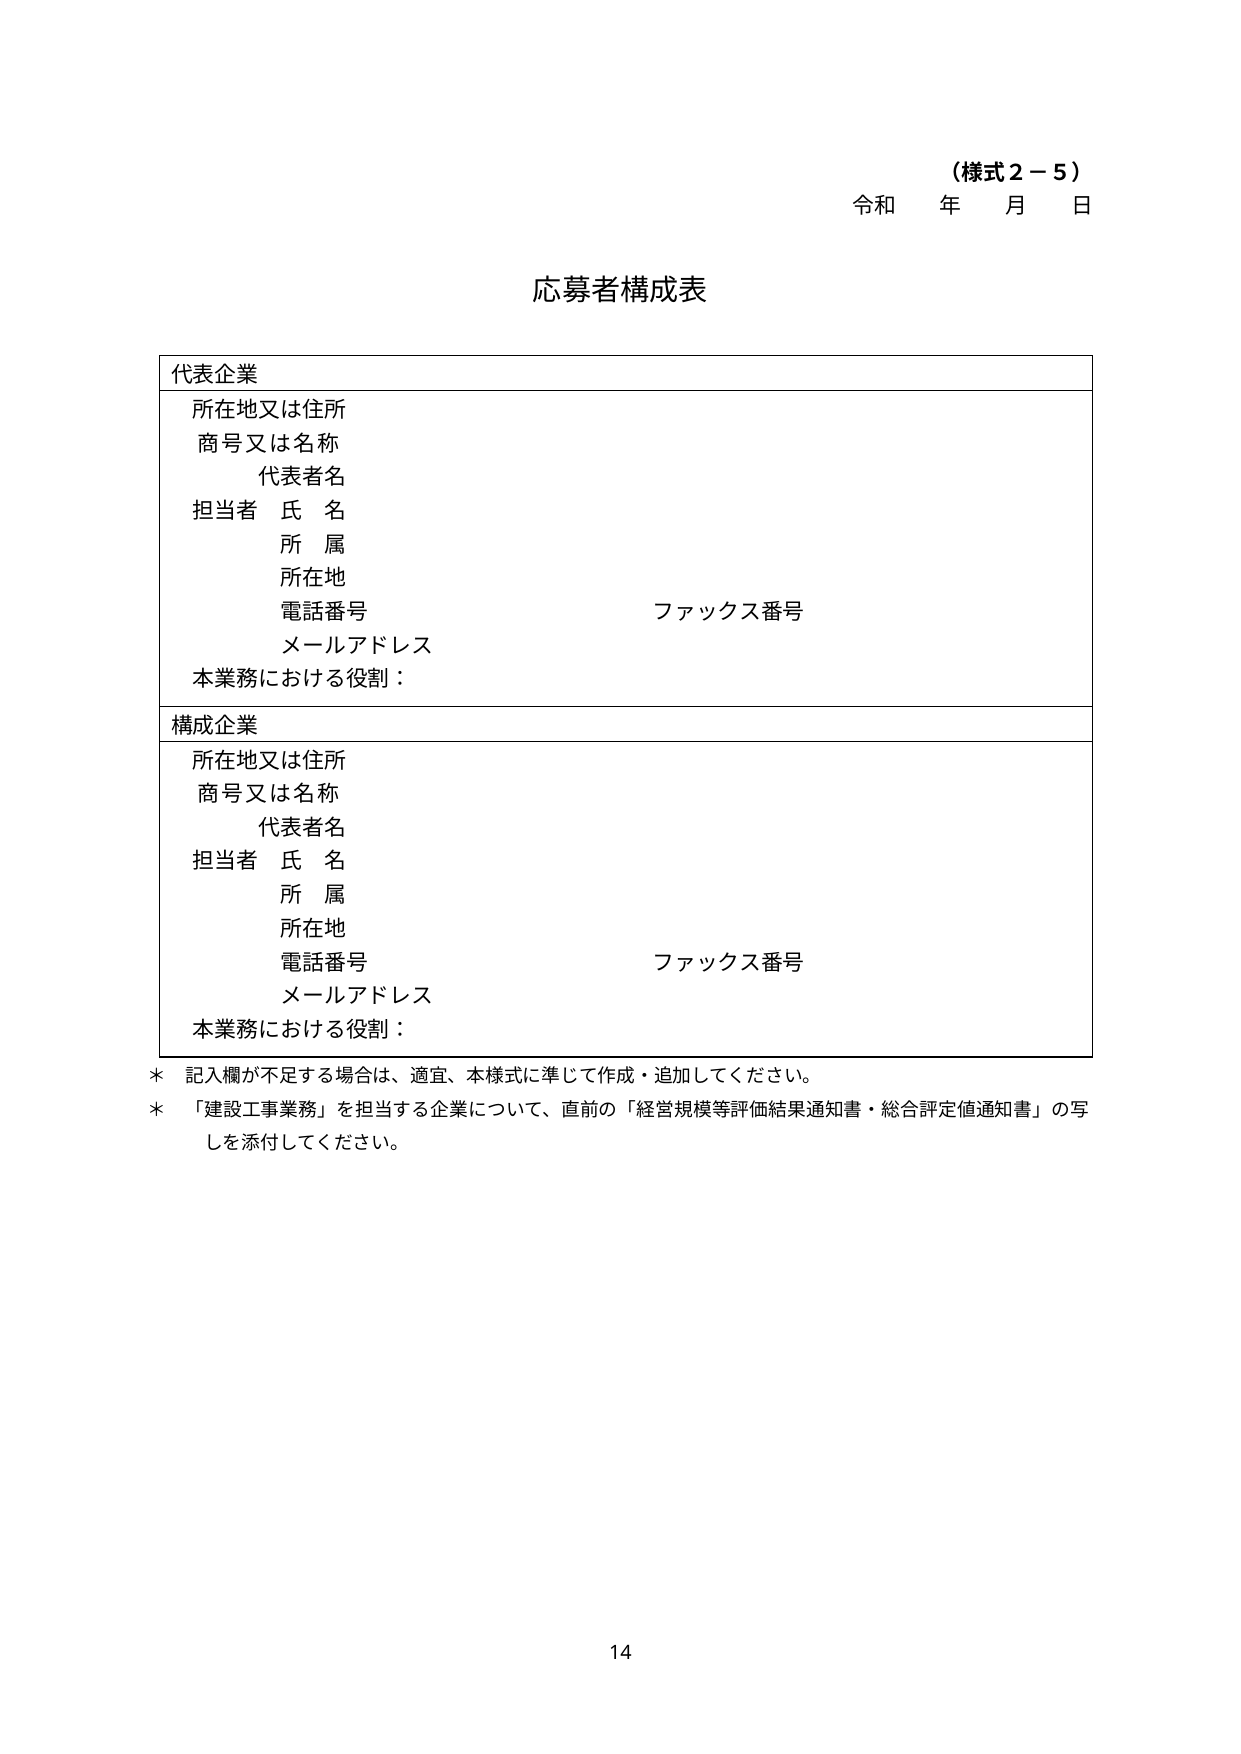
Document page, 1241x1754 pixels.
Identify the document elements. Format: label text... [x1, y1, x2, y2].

text （様式２－５） [148, 153, 1092, 187]
table_cell 所在地又は住所 商号又は名称 代表者名 担当者 氏 名 所 属 所在地 電話番号 ファックス番号 メールアドレス 本業務における役割： [160, 391, 1092, 706]
text ＊ 「建設工事業務」を担当する企業について、直前の「経営規模等評価結果通知書・総合評定値通知書」の写しを添付してください。 [148, 1091, 1092, 1158]
text 令和 年 月 日 [148, 187, 1092, 221]
table_cell 所在地又は住所 商号又は名称 代表者名 担当者 氏 名 所 属 所在地 電話番号 ファックス番号 メールアドレス 本業務における役割： [160, 742, 1092, 1056]
text 応募者構成表 [148, 254, 1092, 322]
table_cell 構成企業 [160, 707, 1092, 741]
table_header 代表企業 [160, 356, 1092, 390]
text ＊ 記入欄が不足する場合は、適宜、本様式に準じて作成・追加してください。 [148, 1057, 1092, 1091]
